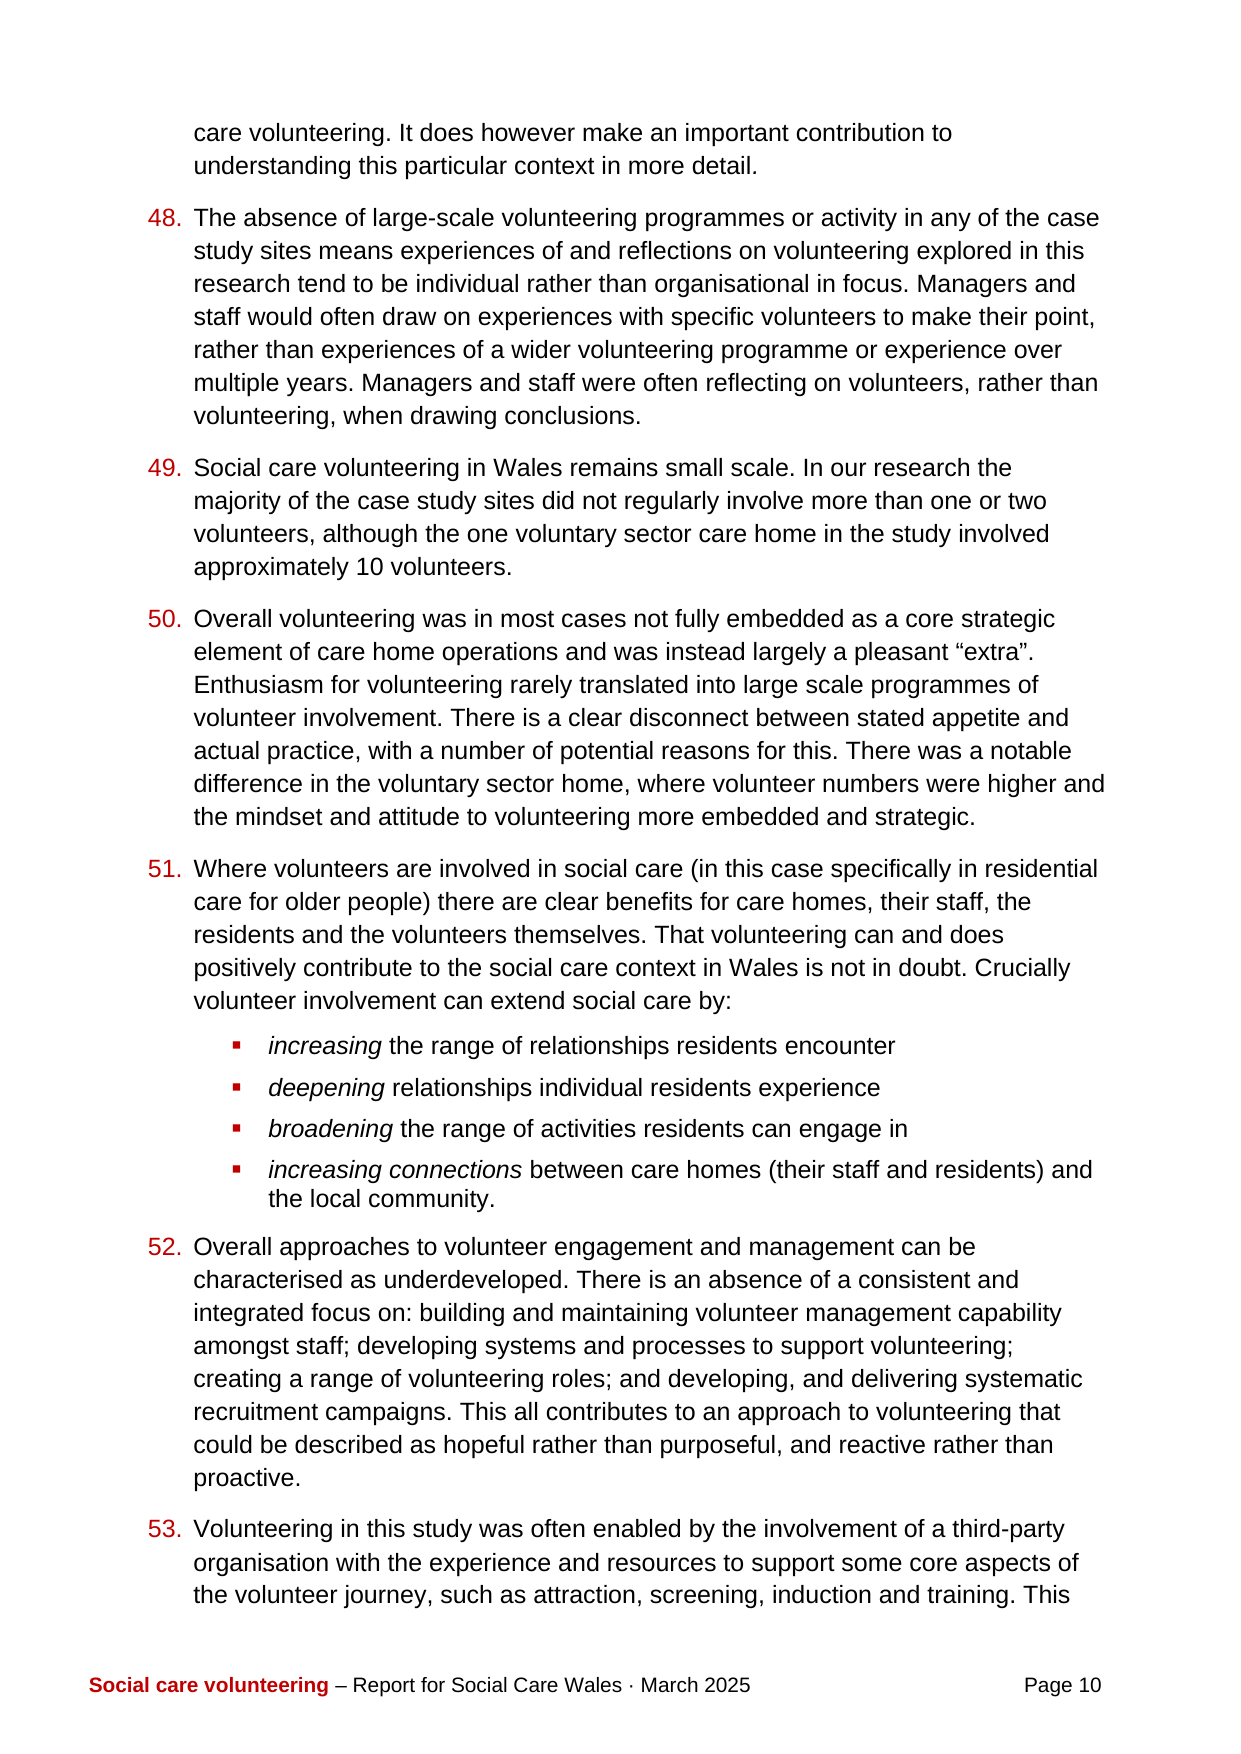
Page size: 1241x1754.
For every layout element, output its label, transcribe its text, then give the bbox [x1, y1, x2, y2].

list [148, 118, 1107, 180]
list Overall volunteering was in most cases not fully embedded as a core strategic element of care home operations and was instead largely a pleasant “extra”. Enthusiasm for volunteering rarely translated into large scale programmes of volunteer involvement. There is a clear disconnect between stated appetite and actual practice, with a number of potential reasons for this. There was a notable difference in the voluntary sector home, where volunteer numbers were higher and the mindset and attitude to volunteering more embedded and strategic. [148, 604, 1107, 831]
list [148, 1514, 1107, 1609]
list increasing connections between care homes (their staff and residents) and the local community. [231, 1155, 1107, 1213]
list increasing the range of relationships residents encounter [231, 1031, 1107, 1060]
list Social care volunteering in Wales remains small scale. In our research the majority of the case study sites did not regularly involve more than one or two volunteers, although the one voluntary sector care home in the study involved approximately 10 volunteers. [148, 453, 1107, 581]
list The absence of large-scale volunteering programmes or activity in any of the case study sites means experiences of and reflections on volunteering explored in this research tend to be individual rather than organisational in focus. Managers and staff would often draw on experiences with specific volunteers to make their point, rather than experiences of a wider volunteering programme or experience over multiple years. Managers and staff were often reflecting on volunteers, rather than volunteering, when drawing conclusions. [148, 203, 1107, 430]
list Where volunteers are involved in social care (in this case specifically in residential care for older people) there are clear benefits for care homes, their staff, the residents and the volunteers themselves. That volunteering can and does positively contribute to the social care context in Wales is not in doubt. Crucially volunteer involvement can extend social care by: [148, 853, 1107, 1014]
list broadening the range of activities residents can engage in [231, 1114, 1107, 1143]
list Overall approaches to volunteer engagement and management can be characterised as underdeveloped. There is an absence of a consistent and integrated focus on: building and maintaining volunteer management capability amongst staff; developing systems and processes to support volunteering; creating a range of volunteering roles; and developing, and delivering systematic recruitment campaigns. This all contributes to an approach to volunteering that could be described as hopeful rather than purposeful, and reactive rather than proactive. [148, 1232, 1107, 1491]
list deepening relationships individual residents experience [231, 1072, 1107, 1101]
